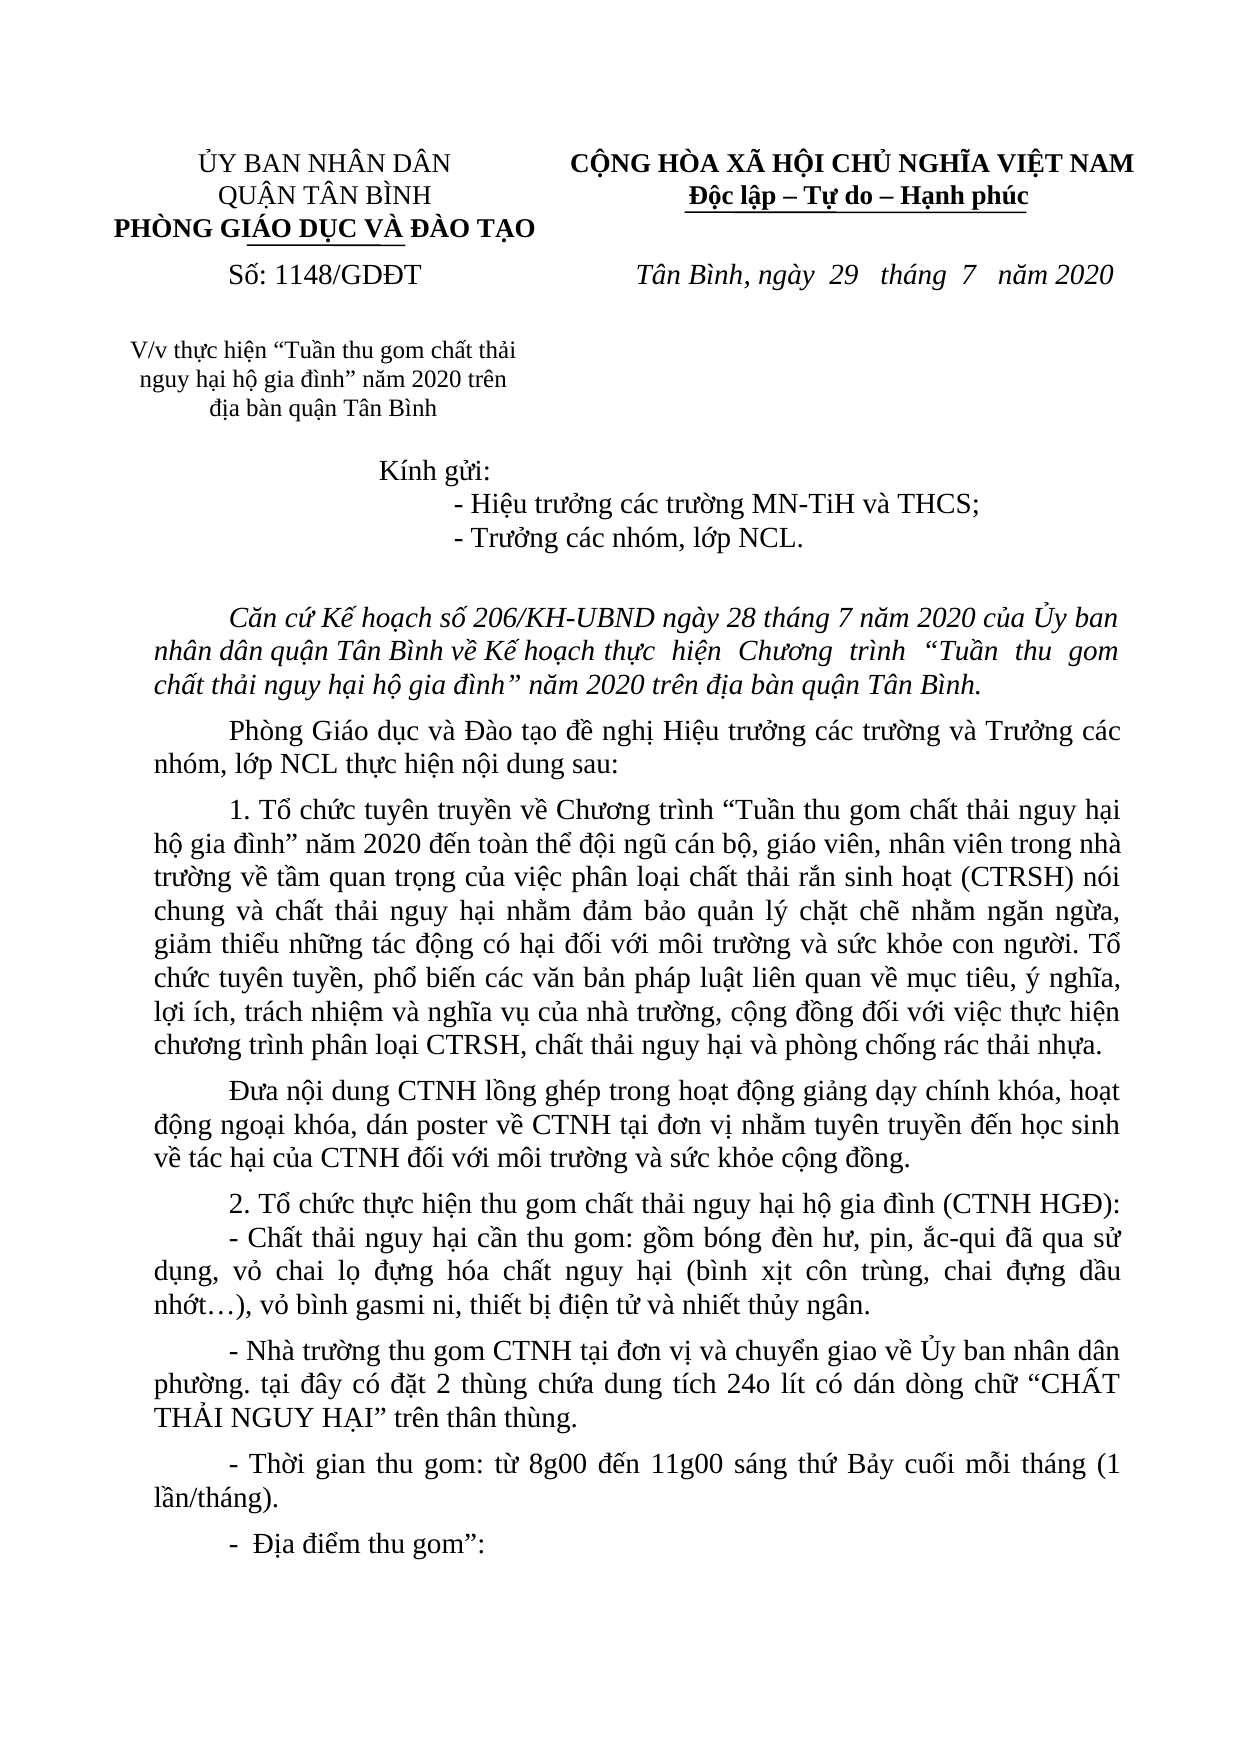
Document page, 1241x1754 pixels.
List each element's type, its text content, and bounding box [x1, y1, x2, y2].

text - Địa điểm thu gom”: [153, 1526, 1122, 1559]
table_cell Số: 1148/GDĐT [91, 245, 558, 304]
text 2. Tổ chức thực hiện thu gom chất thải nguy hại hộ gia đình (CTNH HGĐ): - Chất thải nguy hại cần thu gom: gồm bóng đèn hư, pin, ắc-qui đã qua sử dụng, vỏ chai lọ đựng hóa chất nguy hại (bình xịt côn trùng, chai đựng dầu nhớt…), vỏ bình gasmi ni, thiết bị điện tử và nhiết thủy ngân. [153, 1186, 1122, 1321]
table_header V/v thực hiện “Tuần thu gom chất thải nguy hại hộ gia đình” năm 2020 trên địa bàn quận Tân Bình [94, 336, 552, 422]
text - Trưởng các nhóm, lớp NCL. [453, 520, 1122, 554]
text Căn cứ Kế hoạch số 206/KH-UBND ngày 28 tháng 7 năm 2020 của Ủy ban nhân dân quận Tân Bình về Kế hoạch thực hiện Chương trình “Tuần thu gom chất thải nguy hại hộ gia đình” năm 2020 trên địa bàn quận Tân Bình. [153, 600, 1122, 700]
text - Hiệu trưởng các trường MN-TiH và THCS; [453, 487, 1122, 520]
text Đưa nội dung CTNH lồng ghép trong hoạt động giảng dạy chính khóa, hoạt động ngoại khóa, dán poster về CTNH tại đơn vị nhằm tuyên truyền đến học sinh về tác hại của CTNH đối với môi trường và sức khỏe cộng đồng. [153, 1073, 1122, 1174]
text - Nhà trường thu gom CTNH tại đơn vị và chuyển giao về Ủy ban nhân dân phường. tại đây có đặt 2 thùng chứa dung tích 24o lít có dán dòng chữ “CHẤT THẢI NGUY HẠI” trên thân thùng. [153, 1333, 1122, 1434]
text Phòng Giáo dục và Đào tạo đề nghị Hiệu trưởng các trường và Trưởng các nhóm, lớp NCL thực hiện nội dung sau: [153, 713, 1122, 780]
table_cell Tân Bình, ngày 29 tháng 7 năm 2020 [559, 245, 1158, 304]
table_header ỦY BAN NHÂN DÂN QUẬN TÂN BÌNH PHÒNG GIÁO DỤC VÀ ĐÀO TẠO [91, 147, 558, 244]
text 1. Tổ chức tuyên truyền về Chương trình “Tuần thu gom chất thải nguy hại hộ gia đình” năm 2020 đến toàn thể đội ngũ cán bộ, giáo viên, nhân viên trong nhà trường về tầm quan trọng của việc phân loại chất thải rắn sinh hoạt (CTRSH) nói chung và chất thải nguy hại nhằm đảm bảo quản lý chặt chẽ nhằm ngăn ngừa, giảm thiểu những tác động có hại đối với môi trường và sức khỏe con người. Tổ chức tuyên tuyền, phổ biến các văn bản pháp luật liên quan về mục tiêu, ý nghĩa, lợi ích, trách nhiệm và nghĩa vụ của nhà trường, cộng đồng đối với việc thực hiện chương trình phân loại CTRSH, chất thải nguy hại và phòng chống rác thải nhựa. [153, 792, 1122, 1061]
table_header CỘNG HÒA XÃ HỘI CHỦ NGHĨA VIỆT NAM Độc lập – Tự do – Hạnh phúc [559, 147, 1158, 244]
text - Thời gian thu gom: từ 8g00 đến 11g00 sáng thứ Bảy cuối mỗi tháng (1 lần/tháng). [153, 1446, 1122, 1513]
text Kính gửi: [378, 453, 1122, 487]
